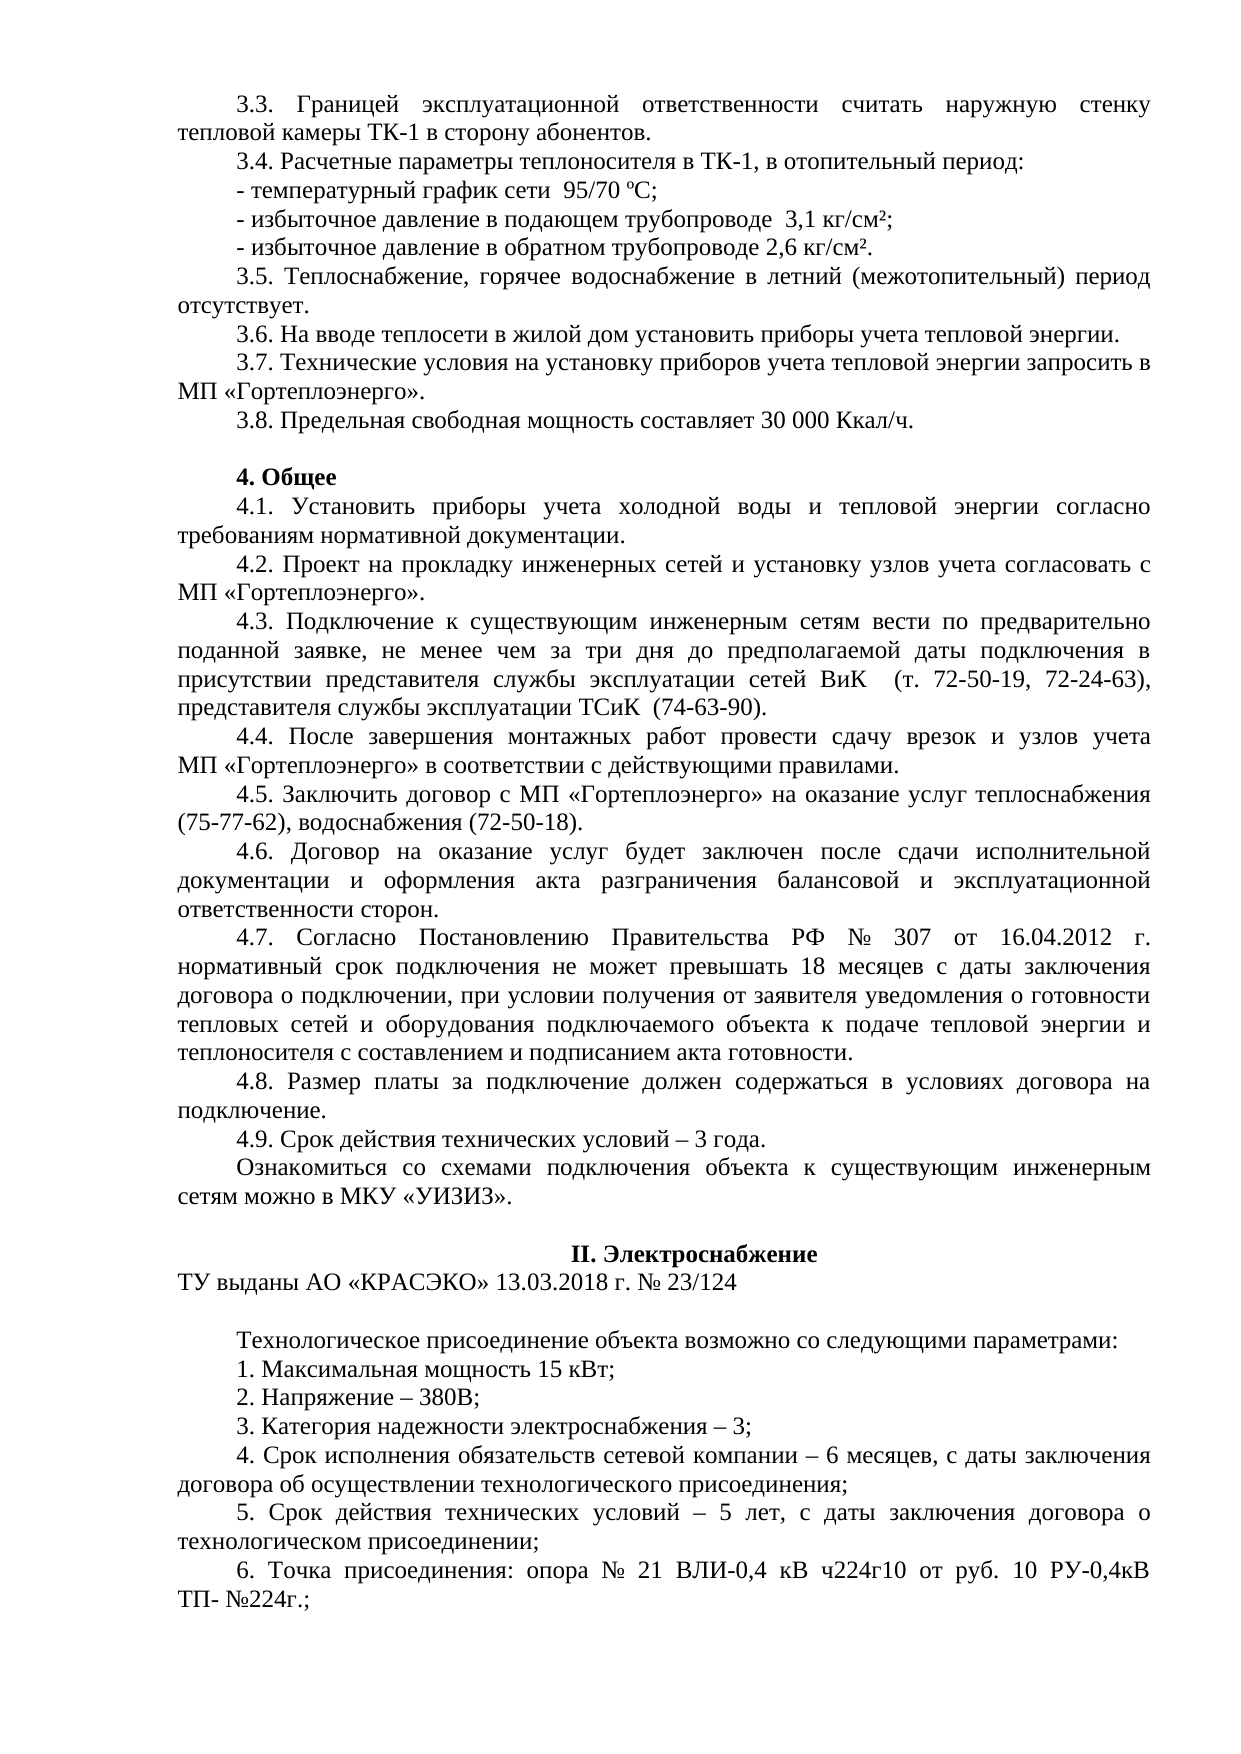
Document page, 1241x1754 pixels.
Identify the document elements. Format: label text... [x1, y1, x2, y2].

text 3.8. Предельная свободная мощность составляет 30 000 Ккал/ч. [177, 405, 1152, 434]
text 4. Срок исполнения обязательств сетевой компании – 6 месяцев, с даты заключения договора об осуществлении технологического присоединения; [177, 1440, 1152, 1497]
text II. Электроснабжение [177, 1239, 1152, 1267]
text 3. Категория надежности электроснабжения – 3; [177, 1411, 1152, 1440]
text 3.6. На вводе теплосети в жилой дом установить приборы учета тепловой энергии. [177, 319, 1152, 347]
text 5. Срок действия технических условий – 5 лет, с даты заключения договора о технологическом присоединении; [177, 1497, 1152, 1555]
text 4.8. Размер платы за подключение должен содержаться в условиях договора на подключение. [177, 1066, 1152, 1124]
text ТУ выданы АО «КРАСЭКО» 13.03.2018 г. № 23/124 [177, 1267, 1152, 1296]
text Технологическое присоединение объекта возможно со следующими параметрами: [177, 1325, 1152, 1354]
text 4. Общее [177, 462, 1152, 491]
text 1. Максимальная мощность 15 кВт; [177, 1354, 1152, 1382]
text Ознакомиться со схемами подключения объекта к существующим инженерным сетям можно в МКУ «УИЗИЗ». [177, 1152, 1152, 1210]
text 4.5. Заключить договор с МП «Гортеплоэнерго» на оказание услуг теплоснабжения (75-77-62), водоснабжения (72-50-18). [177, 779, 1152, 836]
text 4.1. Установить приборы учета холодной воды и тепловой энергии согласно требованиям нормативной документации. [177, 491, 1152, 549]
text 2. Напряжение – 380В; [177, 1382, 1152, 1411]
text - избыточное давление в подающем трубопроводе 3,1 кг/см²; [177, 204, 1152, 232]
text 3.3. Границей эксплуатационной ответственности считать наружную стенку тепловой камеры ТК-1 в сторону абонентов. [177, 89, 1152, 146]
text 4.4. После завершения монтажных работ провести сдачу врезок и узлов учета МП «Гортеплоэнерго» в соответствии с действующими правилами. [177, 721, 1152, 779]
text 4.3. Подключение к существующим инженерным сетям вести по предварительно поданной заявке, не менее чем за три дня до предполагаемой даты подключения в присутствии представителя службы эксплуатации сетей ВиК (т. 72-50-19, 72-24-63), представителя службы эксплуатации ТСиК (74-63-90). [177, 606, 1152, 721]
text 4.9. Срок действия технических условий – 3 года. [177, 1124, 1152, 1152]
text - избыточное давление в обратном трубопроводе 2,6 кг/см². [177, 232, 1152, 261]
text 4.2. Проект на прокладку инженерных сетей и установку узлов учета согласовать с МП «Гортеплоэнерго». [177, 549, 1152, 606]
text - температурный график сети 95/70 ºС; [177, 175, 1152, 204]
text 3.4. Расчетные параметры теплоносителя в ТК-1, в отопительный период: [177, 146, 1152, 175]
text 4.6. Договор на оказание услуг будет заключен после сдачи исполнительной документации и оформления акта разграничения балансовой и эксплуатационной ответственности сторон. [177, 836, 1152, 922]
text 3.7. Технические условия на установку приборов учета тепловой энергии запросить в МП «Гортеплоэнерго». [177, 347, 1152, 405]
text 4.7. Согласно Постановлению Правительства РФ № 307 от 16.04.2012 г. нормативный срок подключения не может превышать 18 месяцев с даты заключения договора о подключении, при условии получения от заявителя уведомления о готовности тепловых сетей и оборудования подключаемого объекта к подаче тепловой энергии и теплоносителя с составлением и подписанием акта готовности. [177, 922, 1152, 1066]
text 6. Точка присоединения: опора № 21 ВЛИ-0,4 кВ ч224г10 от руб. 10 РУ-0,4кВ ТП- №224г.; [177, 1555, 1152, 1612]
text 3.5. Теплоснабжение, горячее водоснабжение в летний (межотопительный) период отсутствует. [177, 261, 1152, 319]
